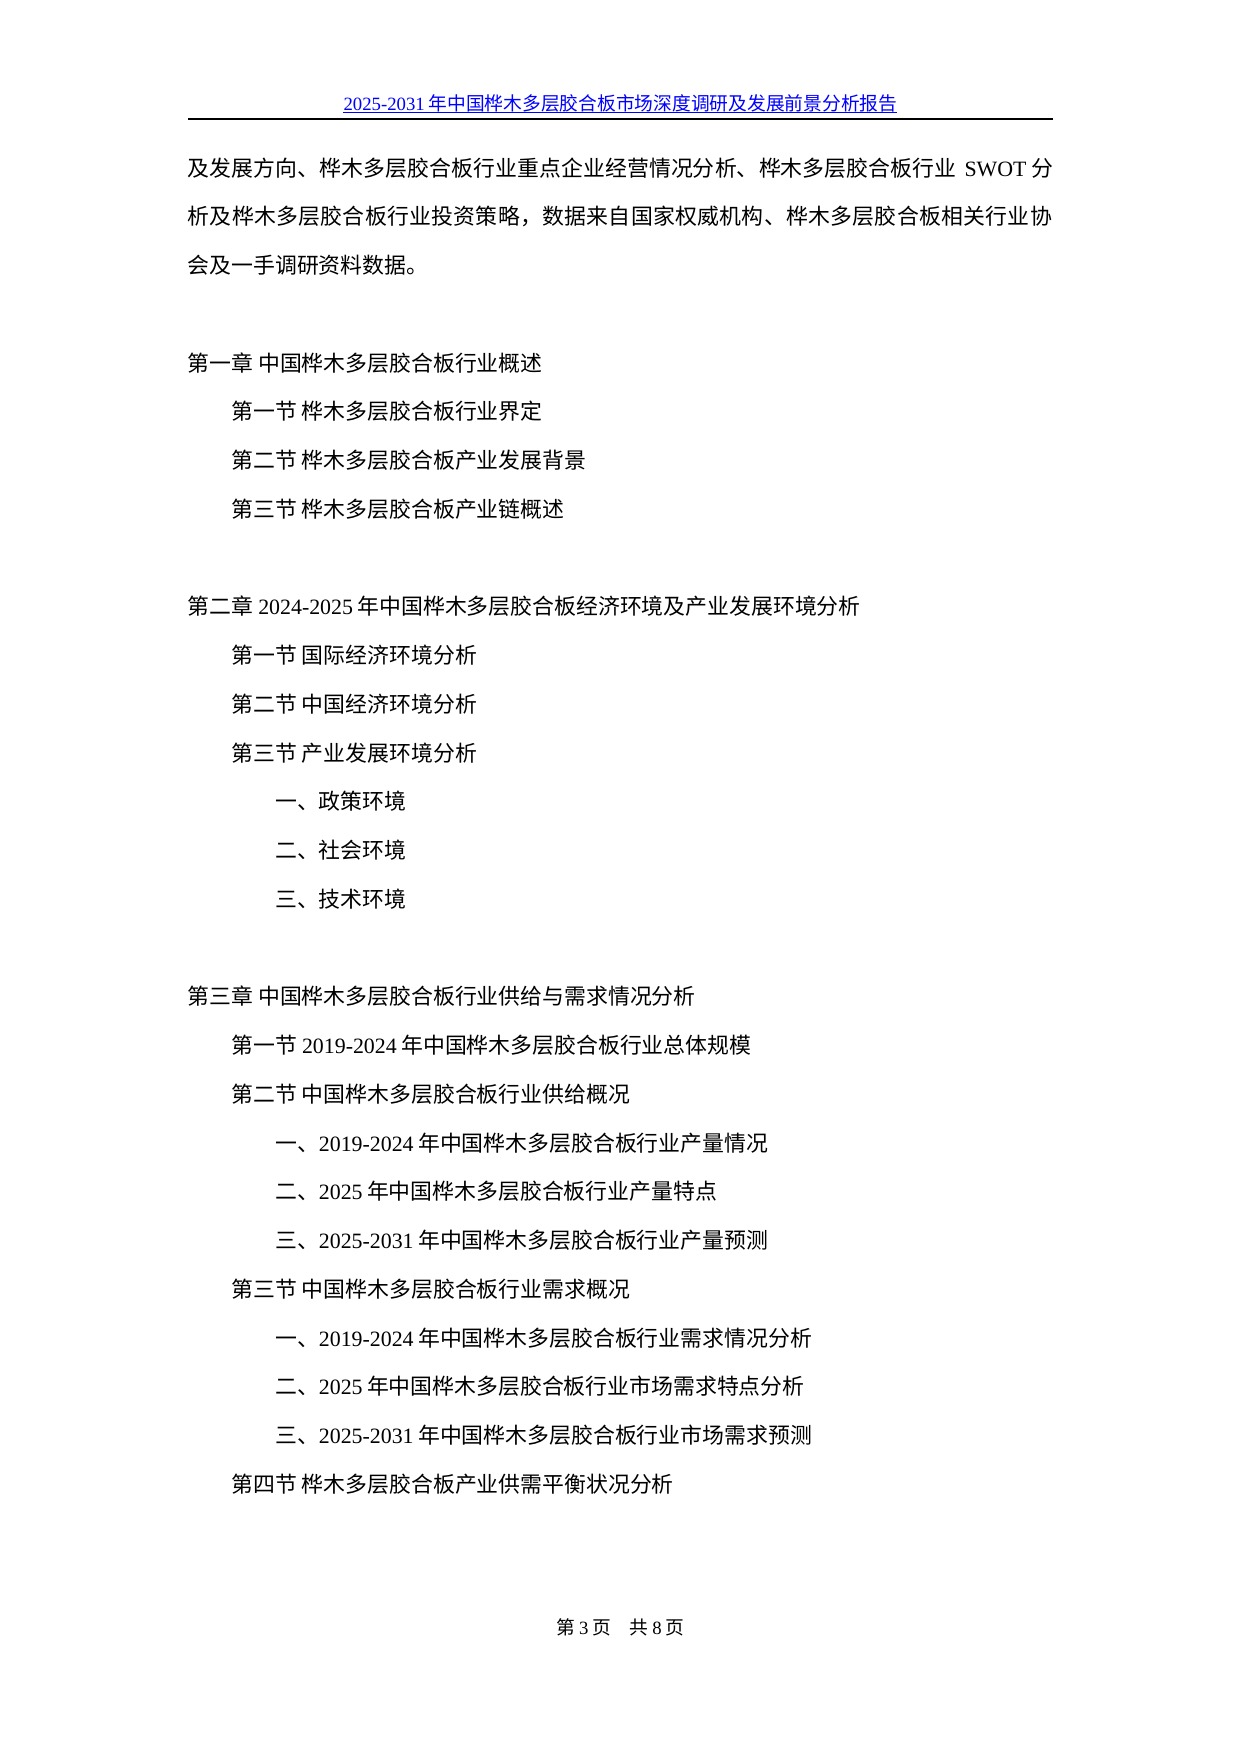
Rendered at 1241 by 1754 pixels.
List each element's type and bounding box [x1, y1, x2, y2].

text [187, 150, 1053, 1499]
